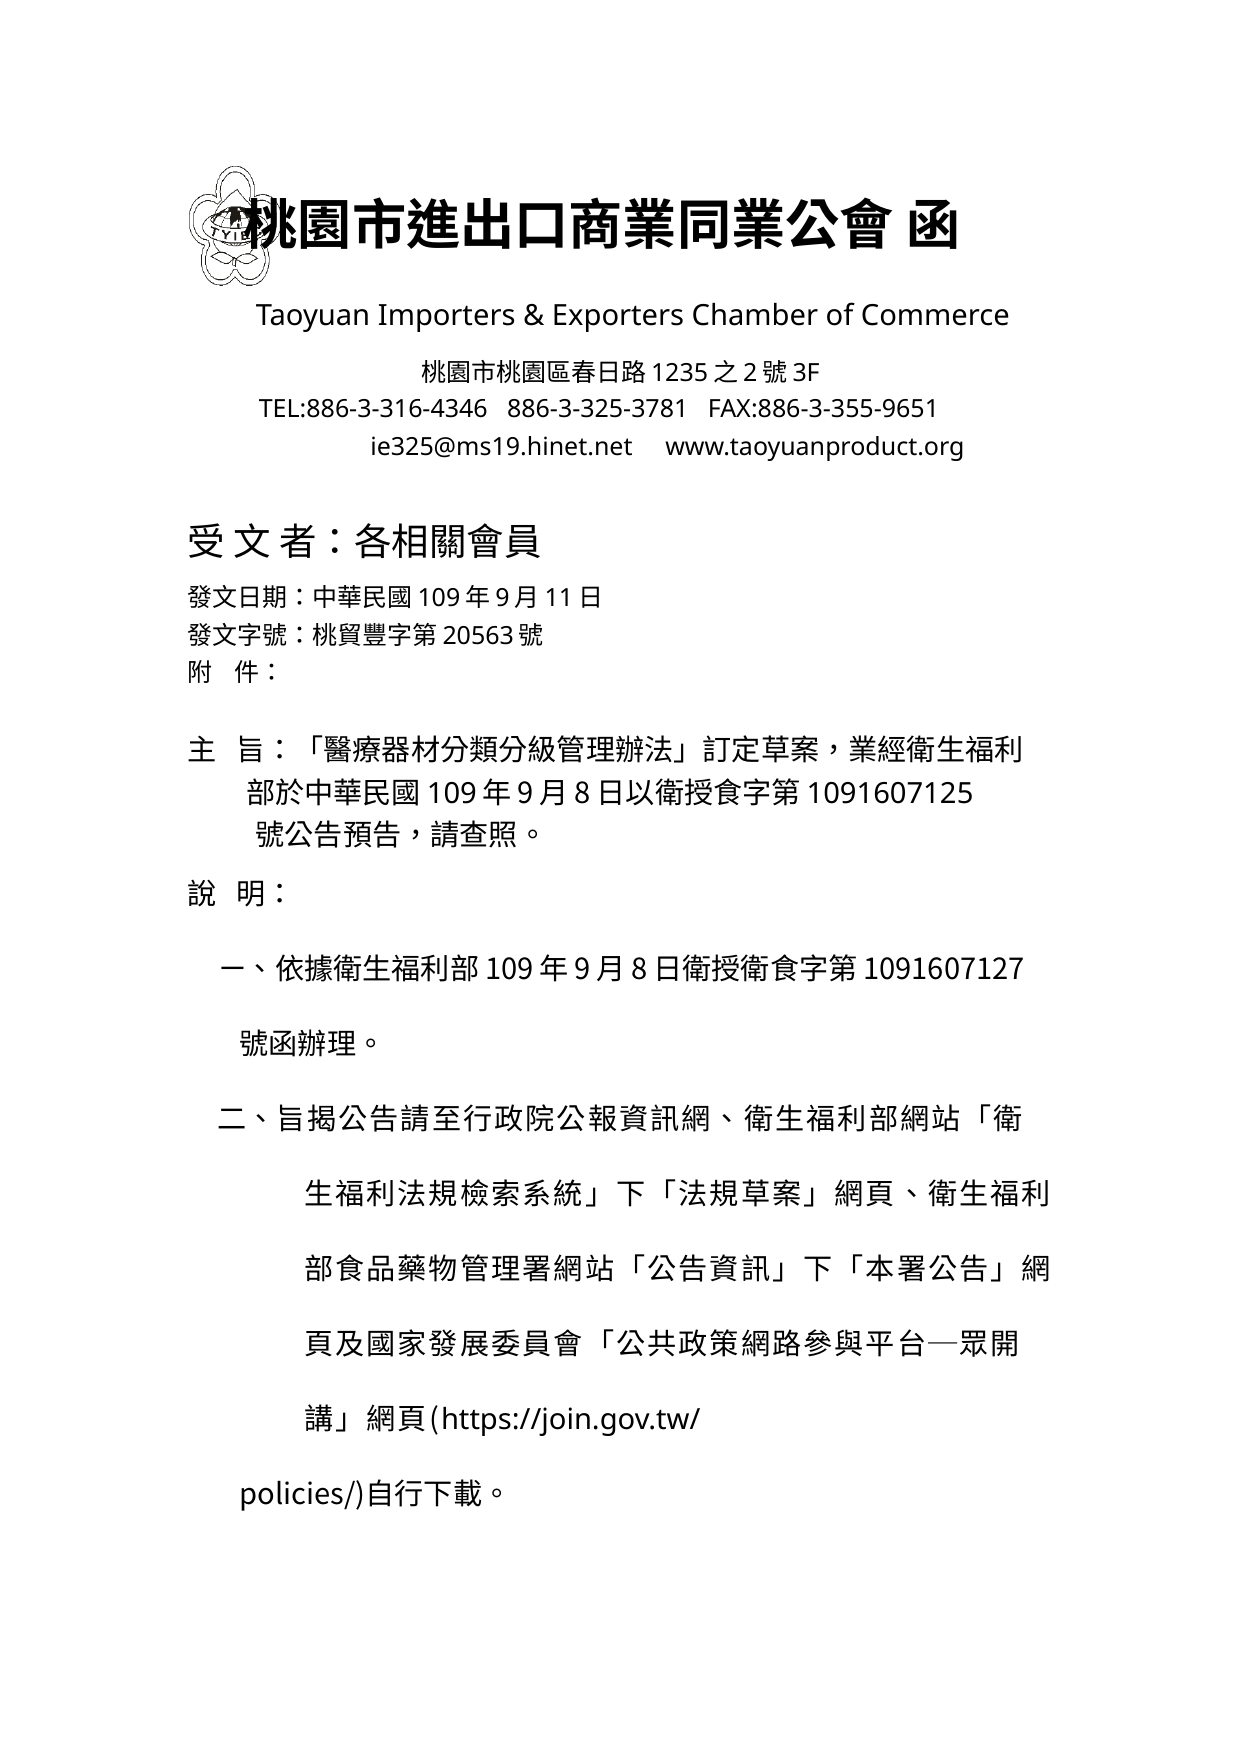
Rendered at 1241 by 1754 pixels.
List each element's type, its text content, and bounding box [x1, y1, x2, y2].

text 桃園市桃園區春日路1235之2號3F [187, 352, 1053, 389]
text 號函辦理。 [187, 1004, 1053, 1079]
text 發文字號：桃貿豐字第20563號 [187, 614, 1078, 652]
text ㄧ、依據衛生福利部109年9月8日衛授衛食字第1091607127 [187, 929, 1053, 1004]
text ie325@ms19.hinet.net www.taoyuanproduct.org [187, 427, 1147, 464]
text TEL:886-3-316-4346 886-3-325-3781 FAX:886-3-355-9651 [187, 389, 1103, 427]
text 發文日期：中華民國109年9月11日 [187, 577, 1078, 614]
text 附 件： [187, 652, 1078, 689]
text policies/)自行下載。 [187, 1454, 1053, 1529]
text 主 旨：「醫療器材分類分級管理辦法」訂定草案，業經衛生福利 [187, 727, 1044, 769]
text 號公告預告，請查照。 [187, 812, 1044, 854]
text 二、旨揭公告請至行政院公報資訊網、衛生福利部網站「衛生福利法規檢索系統」下「法規草案」網頁、衛生福利部食品藥物管理署網站「公告資訊」下「本署公告」網頁及國家發展委員會「公共政策網路參與平台─眾開講」網頁(https://join.gov.tw/ [187, 1079, 1053, 1454]
text 桃園市進出口商業同業公會 函 [187, 164, 1053, 277]
text 部於中華民國109年9月8日以衛授食字第1091607125 [187, 769, 1044, 812]
text 受 文 者：各相關會員 [187, 502, 1093, 577]
text 說 明： [187, 854, 1053, 929]
text Taoyuan Importers & Exporters Chamber of Commerce [187, 277, 1053, 352]
